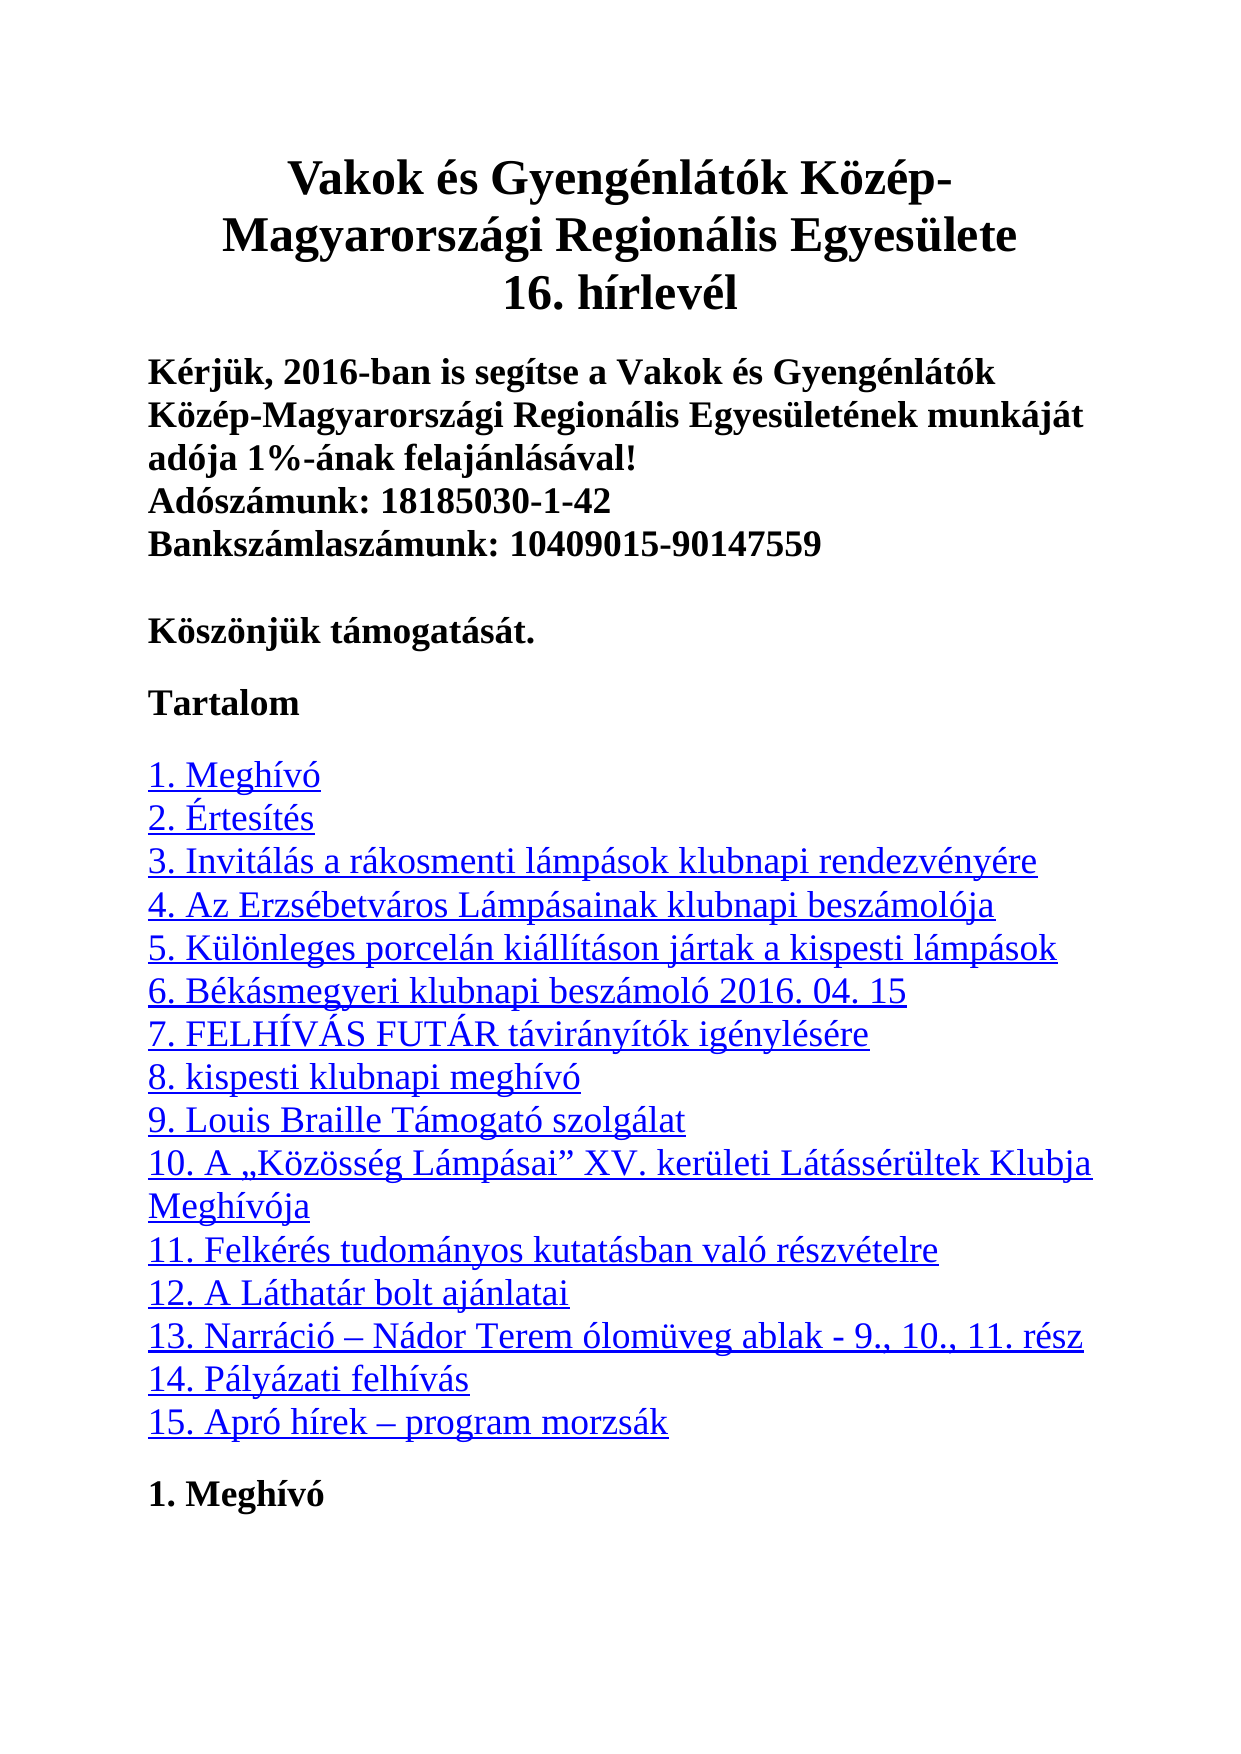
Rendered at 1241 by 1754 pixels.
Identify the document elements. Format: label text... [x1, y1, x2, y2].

text Vakok és Gyengénlátók Közép-Magyarországi Regionális Egyesülete 16. hírlevél [148, 148, 1093, 320]
text Kérjük, 2016-ban is segítse a Vakok és Gyengénlátók Közép-Magyarországi Regionális Egyesületének munkáját adója 1%-ának felajánlásával! Adószámunk: 18185030-1-42 Bankszámlaszámunk: 10409015-90147559 Köszönjük támogatását. [148, 349, 1093, 651]
text 1. Meghívó 2. Értesítés 3. Invitálás a rákosmenti lámpások klubnapi rendezvényére 4. Az Erzsébetváros Lámpásainak klubnapi beszámolója 5. Különleges porcelán kiállításon jártak a kispesti lámpások 6. Békásmegyeri klubnapi beszámoló 2016. 04. 15 7. FELHÍVÁS FUTÁR távirányítók igénylésére 8. kispesti klubnapi meghívó 9. Louis Braille Támogató szolgálat 10. A „Közösség Lámpásai” XV. kerületi Látássérültek Klubja Meghívója 11. Felkérés tudományos kutatásban való részvételre 12. A Láthatár bolt ajánlatai 13. Narráció – Nádor Terem ólomüveg ablak - 9., 10., 11. rész 14. Pályázati felhívás 15. Apró hírek – program morzsák [148, 1180, 1093, 1443]
text 1. Meghívó 2. Értesítés 3. Invitálás a rákosmenti lámpások klubnapi rendezvényére 4. Az Erzsébetváros Lámpásainak klubnapi beszámolója 5. Különleges porcelán kiállításon jártak a kispesti lámpások 6. Békásmegyeri klubnapi beszámoló 2016. 04. 15 7. FELHÍVÁS FUTÁR távirányítók igénylésére 8. kispesti klubnapi meghívó 9. Louis Braille Támogató szolgálat 10. A „Közösség Lámpásai” XV. kerületi Látássérültek Klubja Meghívója 11. Felkérés tudományos kutatásban való részvételre 12. A Láthatár bolt ajánlatai 13. Narráció – Nádor Terem ólomüveg ablak - 9., 10., 11. rész 14. Pályázati felhívás 15. Apró hírek – program morzsák [148, 753, 1093, 1178]
text 1. Meghívó [148, 1472, 1093, 1515]
text Tartalom [148, 680, 1093, 723]
